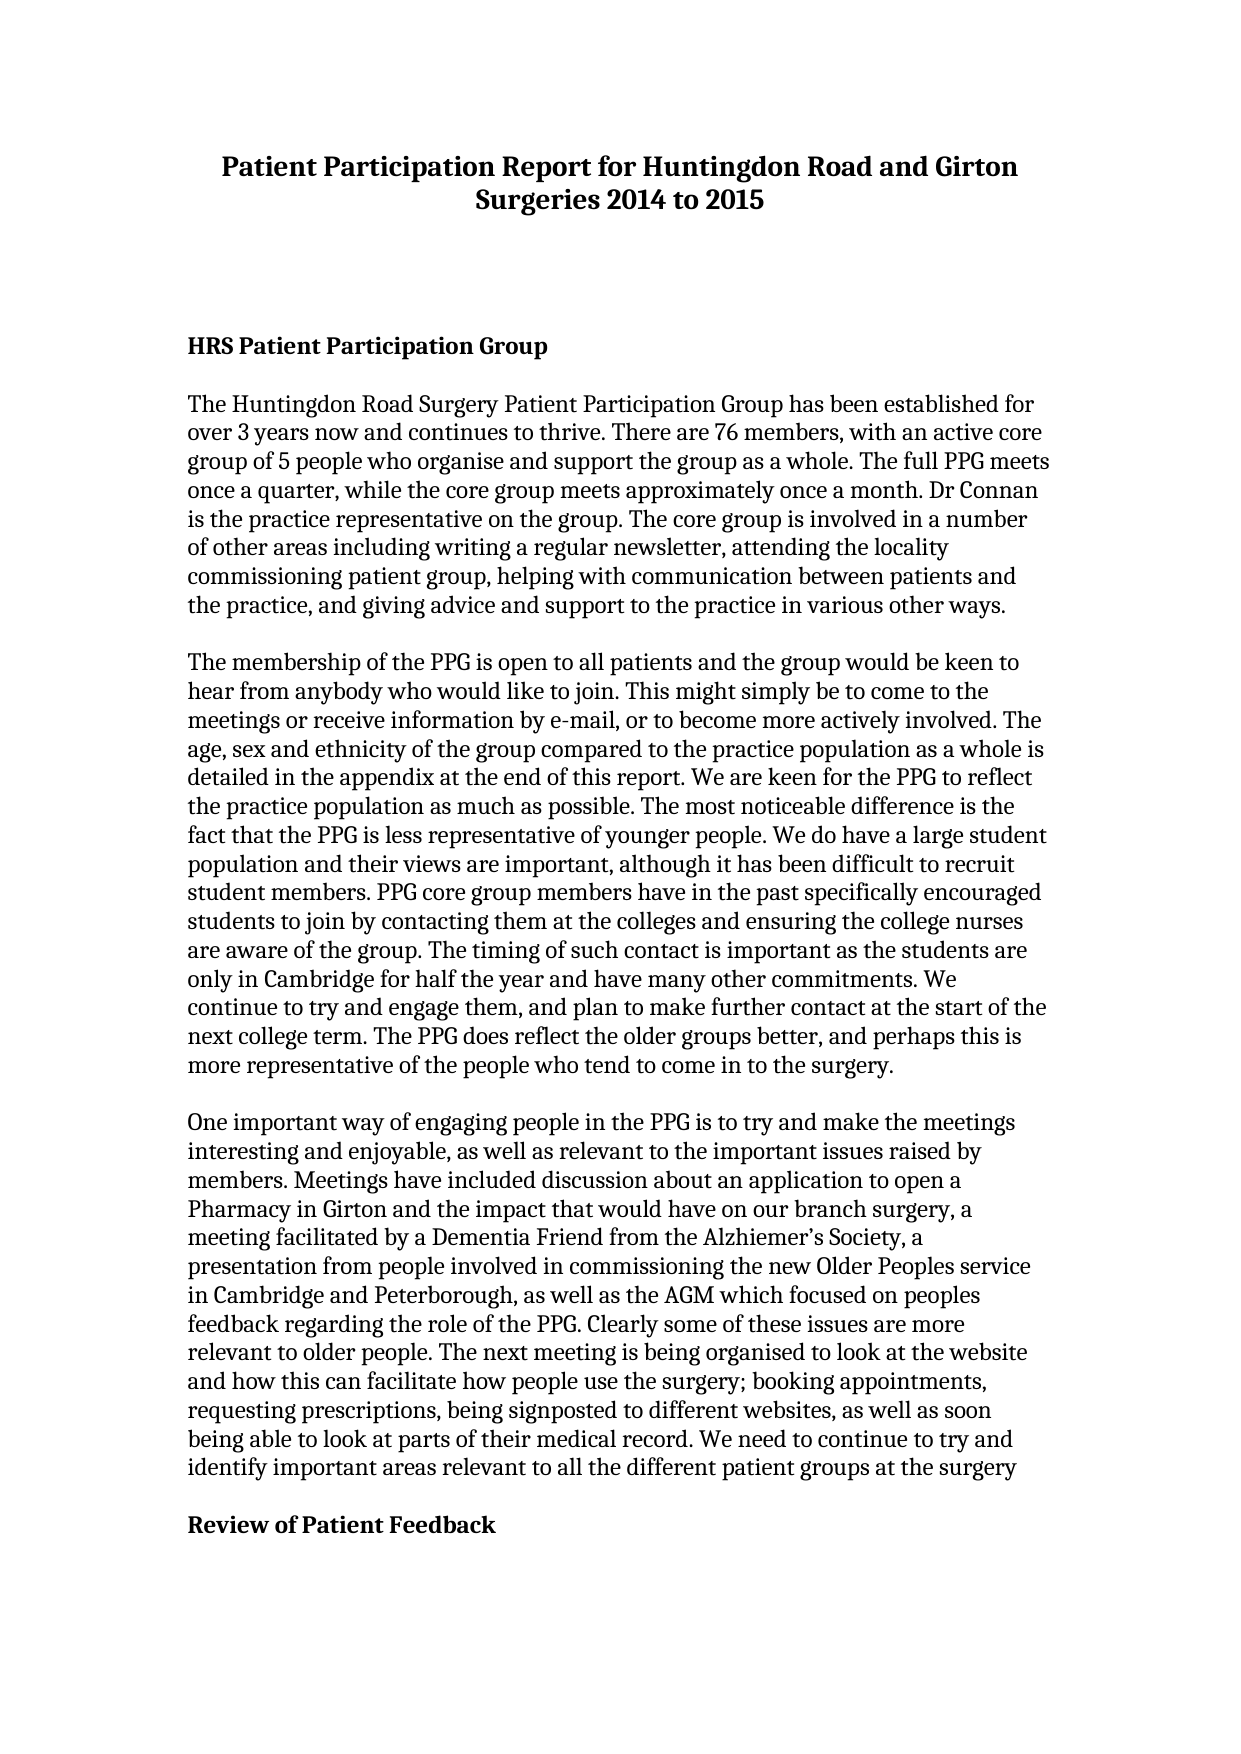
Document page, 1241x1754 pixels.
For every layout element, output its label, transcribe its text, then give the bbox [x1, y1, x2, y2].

text Review of Patient Feedback [187, 1511, 1053, 1539]
text One important way of engaging people in the PPG is to try and make the meetings interesting and enjoyable, as well as relevant to the important issues raised by members. Meetings have included discussion about an application to open a Pharmacy in Girton and the impact that would have on our branch surgery, a meeting facilitated by a Dementia Friend from the Alzhiemer’s Society, a presentation from people involved in commissioning the new Older Peoples service in Cambridge and Peterborough, as well as the AGM which focused on peoples feedback regarding the role of the PPG. Clearly some of these issues are more relevant to older people. The next meeting is being organised to look at the website and how this can facilitate how people use the surgery; booking appointments, requesting prescriptions, being signposted to different websites, as well as soon being able to look at parts of their medical record. We need to continue to try and identify important areas relevant to all the different patient groups at the surgery [187, 1108, 1053, 1482]
text The membership of the PPG is open to all patients and the group would be keen to hear from anybody who would like to join. This might simply be to come to the meetings or receive information by e-mail, or to become more actively involved. The age, sex and ethnicity of the group compared to the practice population as a whole is detailed in the appendix at the end of this report. We are keen for the PPG to reflect the practice population as much as possible. The most noticeable difference is the fact that the PPG is less representative of younger people. We do have a large student population and their views are important, although it has been difficult to recruit student members. PPG core group members have in the past specifically encouraged students to join by contacting them at the colleges and ensuring the college nurses are aware of the group. The timing of such contact is important as the students are only in Cambridge for half the year and have many other commitments. We continue to try and engage them, and plan to make further contact at the start of the next college term. The PPG does reflect the older groups better, and perhaps this is more representative of the people who tend to come in to the surgery. [187, 648, 1053, 1079]
text HRS Patient Participation Group [187, 332, 1053, 361]
text Patient Participation Report for Huntingdon Road and Girton Surgeries 2014 to 2015 [187, 150, 1053, 217]
text The Huntingdon Road Surgery Patient Participation Group has been established for over 3 years now and continues to thrive. There are 76 members, with an active core group of 5 people who organise and support the group as a whole. The full PPG meets once a quarter, while the core group meets approximately once a month. Dr Connan is the practice representative on the group. The core group is involved in a number of other areas including writing a regular newsletter, attending the locality commissioning patient group, helping with communication between patients and the practice, and giving advice and support to the practice in various other ways. [187, 389, 1053, 619]
